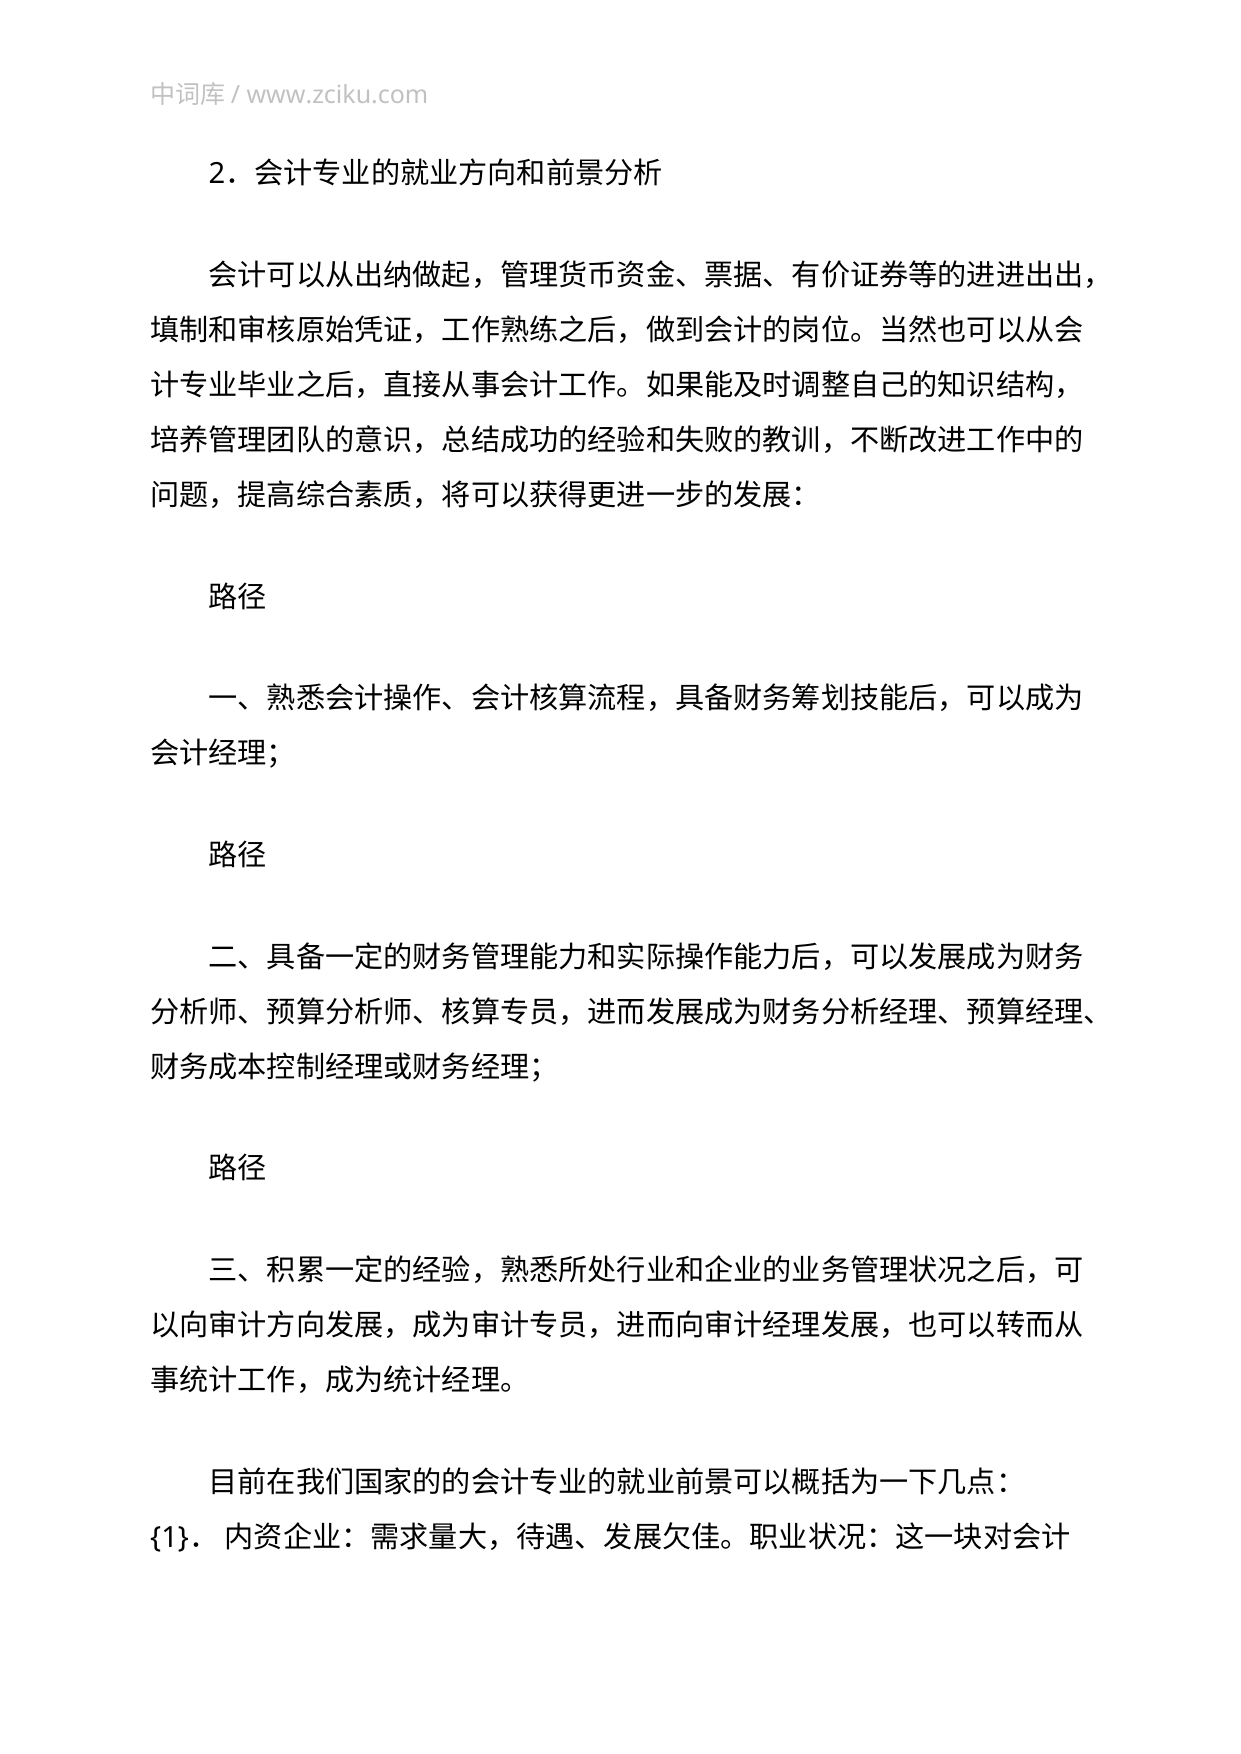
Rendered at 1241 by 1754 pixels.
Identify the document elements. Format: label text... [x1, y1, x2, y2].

text 路径 [150, 832, 1090, 874]
text 一、熟悉会计操作、会计核算流程，具备财务筹划技能后，可以成为会计经理； [150, 675, 1090, 772]
text 路径 [150, 1145, 1090, 1187]
text 会计可以从出纳做起，管理货币资金、票据、有价证券等的进进出出，填制和审核原始凭证，工作熟练之后，做到会计的岗位。当然也可以从会计专业毕业之后，直接从事会计工作。如果能及时调整自己的知识结构，培养管理团队的意识，总结成功的经验和失败的教训，不断改进工作中的问题，提高综合素质，将可以获得更进一步的发展： [150, 252, 1090, 514]
text 2．会计专业的就业方向和前景分析 [150, 150, 1090, 192]
text 路径 [150, 573, 1090, 616]
text 二、具备一定的财务管理能力和实际操作能力后，可以发展成为财务分析师、预算分析师、核算专员，进而发展成为财务分析经理、预算经理、财务成本控制经理或财务经理； [150, 933, 1090, 1086]
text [150, 1458, 1090, 1556]
text 三、积累一定的经验，熟悉所处行业和企业的业务管理状况之后，可以向审计方向发展，成为审计专员，进而向审计经理发展，也可以转而从事统计工作，成为统计经理。 [150, 1247, 1090, 1399]
